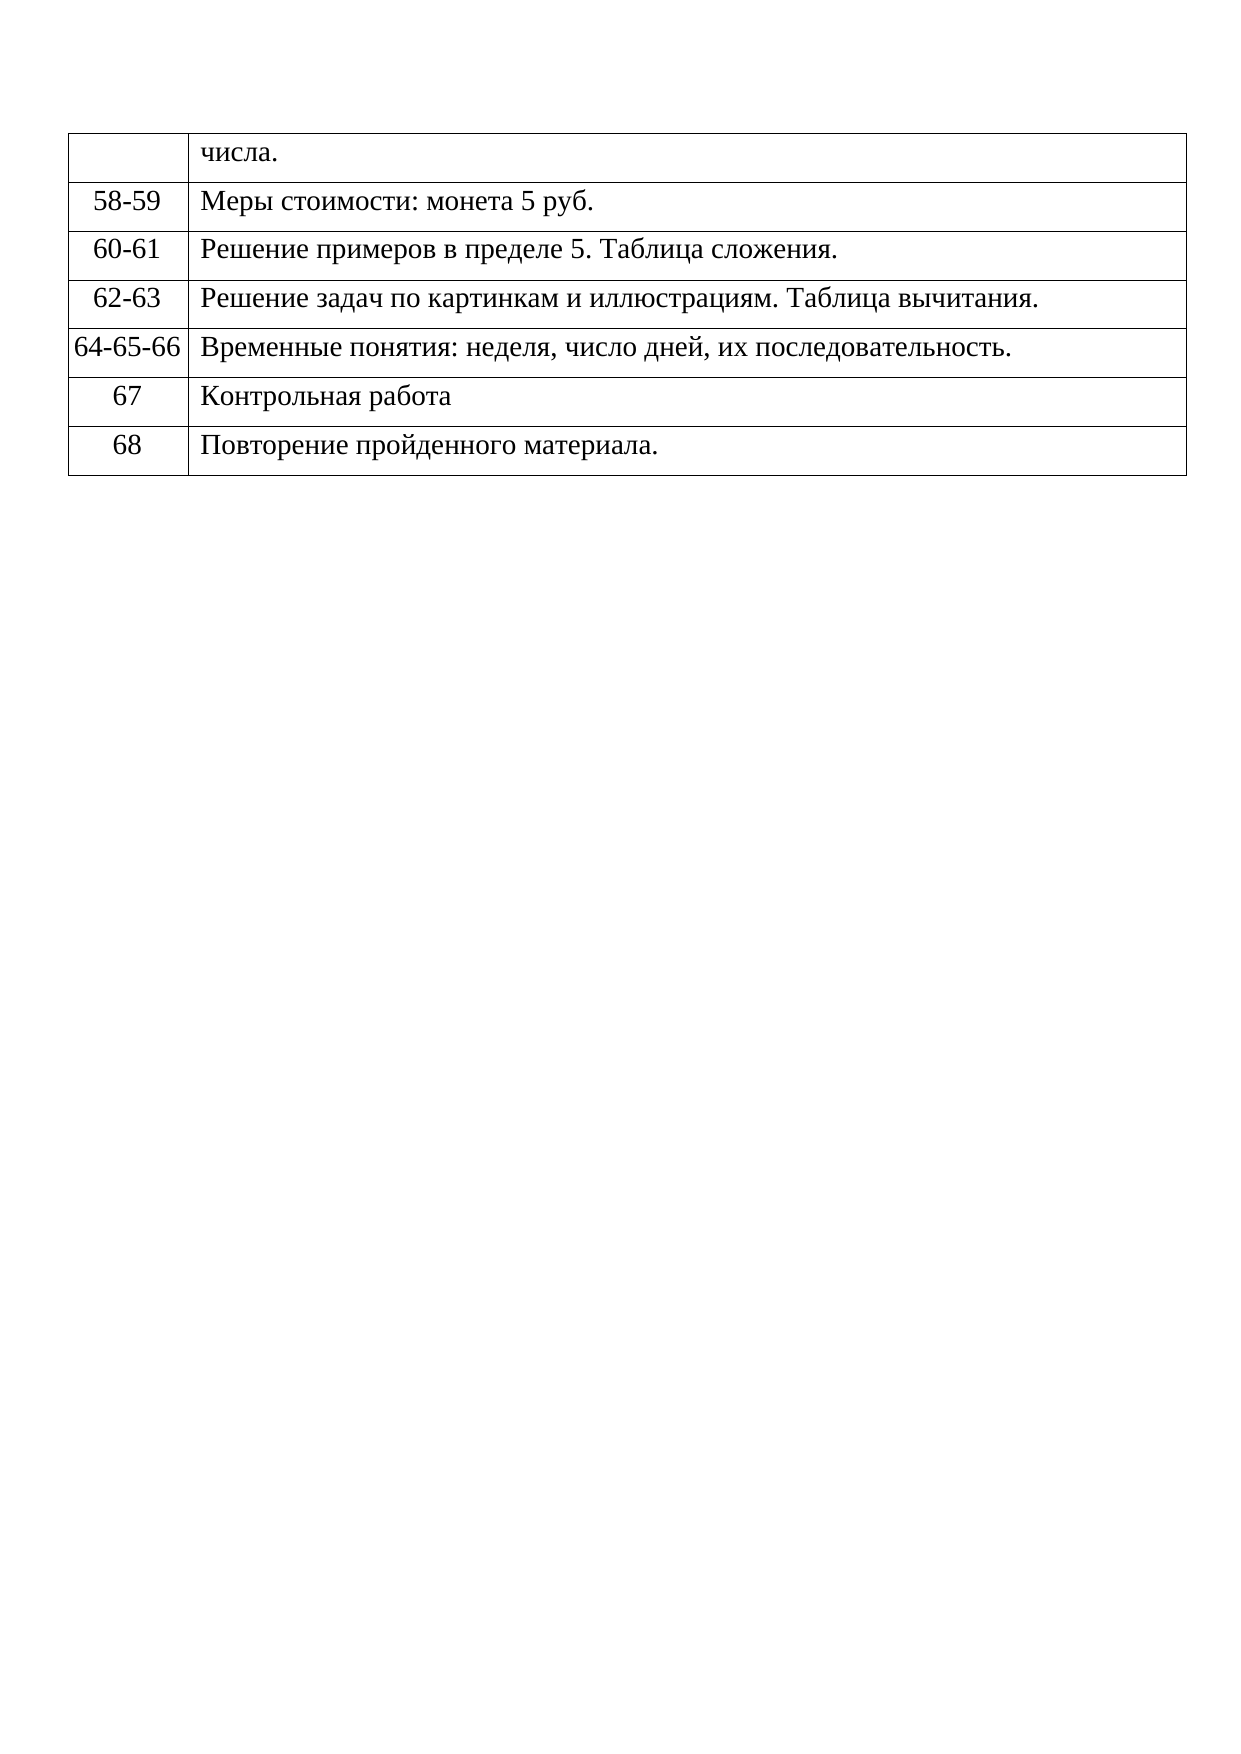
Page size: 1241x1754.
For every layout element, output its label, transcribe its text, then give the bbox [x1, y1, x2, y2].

table_cell Меры стоимости: монета 5 руб. [189, 183, 1186, 231]
table_cell 56-57 [69, 134, 188, 182]
table_cell Временные понятия: неделя, число дней, их последовательность. [189, 329, 1186, 377]
table_cell Контрольная работа [189, 378, 1186, 426]
table_cell Решение примеров в пределе 5. Таблица сложения. [189, 232, 1186, 279]
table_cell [189, 134, 1186, 182]
table_cell 64-65-66 [69, 329, 188, 377]
table_cell 62-63 [69, 281, 188, 328]
table_cell 68 [69, 427, 188, 475]
table_cell 67 [69, 378, 188, 426]
table_cell 60-61 [69, 232, 188, 279]
table_cell Повторение пройденного материала. [189, 427, 1186, 475]
table_cell Решение задач по картинкам и иллюстрациям. Таблица вычитания. [189, 281, 1186, 328]
table_cell 58-59 [69, 183, 188, 231]
